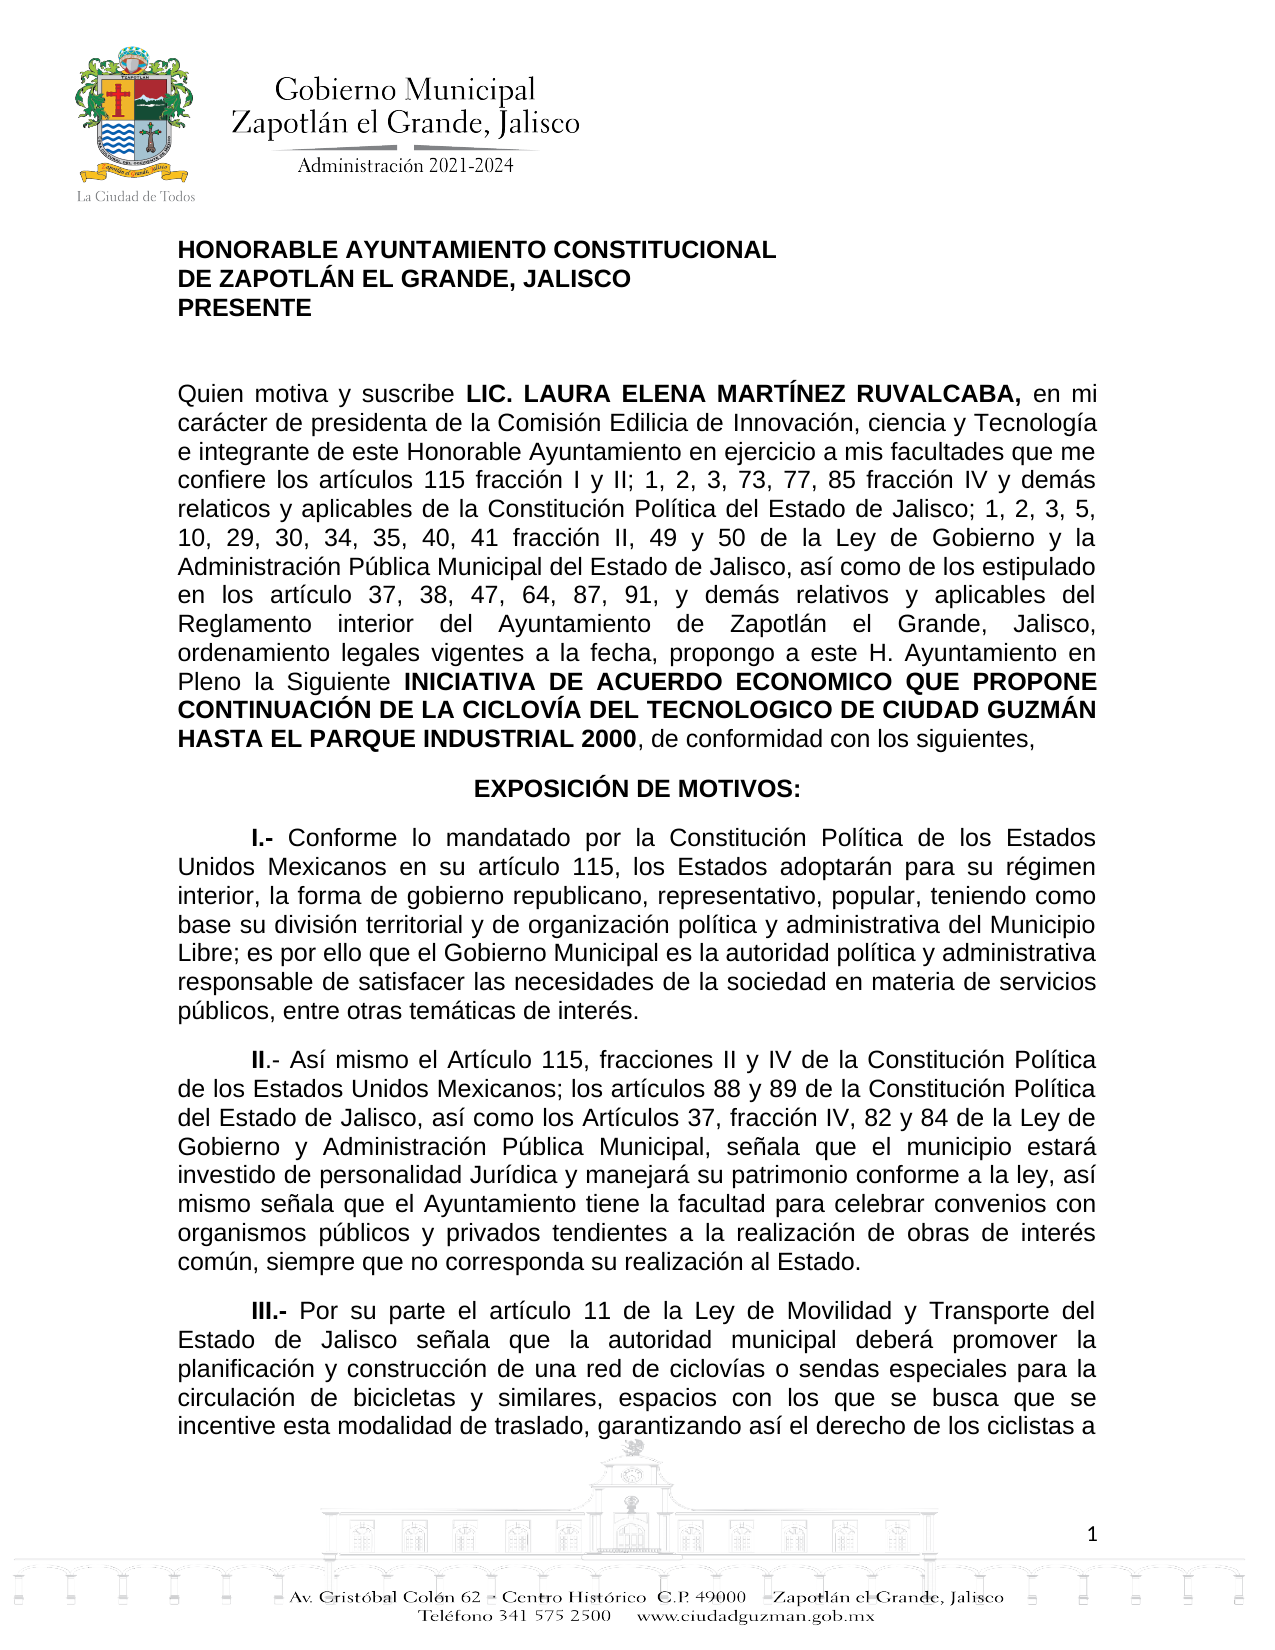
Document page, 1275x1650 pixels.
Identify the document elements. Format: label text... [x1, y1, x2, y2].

picture [0, 0, 1272, 257]
text II.- Así mismo el Artículo 115, fracciones II y IV de la Constitución Política de los Estados Unidos Mexicanos; los artículos 88 y 89 de la Constitución Política del Estado de Jalisco, así como los Artículos 37, fracción IV, 82 y 84 de la Ley de Gobierno y Administración Pública Municipal, señala que el municipio estará investido de personalidad Jurídica y manejará su patrimonio conforme a la ley, así mismo señala que el Ayuntamiento tiene la facultad para celebrar convenios con organismos públicos y privados tendientes a la realización de obras de interés común, siempre que no corresponda su realización al Estado. [177, 1046, 1098, 1276]
text DE ZAPOTLÁN EL GRANDE, JALISCO [177, 264, 1098, 293]
text HONORABLE AYUNTAMIENTO CONSTITUCIONAL [177, 236, 1098, 264]
text EXPOSICIÓN DE MOTIVOS: [177, 774, 1098, 803]
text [177, 1296, 1098, 1440]
picture [0, 1424, 1258, 1639]
text I.- Conforme lo mandatado por la Constitución Política de los Estados Unidos Mexicanos en su artículo 115, los Estados adoptarán para su régimen interior, la forma de gobierno republicano, representativo, popular, teniendo como base su división territorial y de organización política y administrativa del Municipio Libre; es por ello que el Gobierno Municipal es la autoridad política y administrativa responsable de satisfacer las necesidades de la sociedad en materia de servicios públicos, entre otras temáticas de interés. [177, 823, 1098, 1025]
text Quien motiva y suscribe LIC. LAURA ELENA MARTÍNEZ RUVALCABA, en mi carácter de presidenta de la Comisión Edilicia de Innovación, ciencia y Tecnología e integrante de este Honorable Ayuntamiento en ejercicio a mis facultades que me confiere los artículos 115 fracción I y II; 1, 2, 3, 73, 77, 85 fracción IV y demás relaticos y aplicables de la Constitución Política del Estado de Jalisco; 1, 2, 3, 5, 10, 29, 30, 34, 35, 40, 41 fracción II, 49 y 50 de la Ley de Gobierno y la Administración Pública Municipal del Estado de Jalisco, así como de los estipulado en los artículo 37, 38, 47, 64, 87, 91, y demás relativos y aplicables del Reglamento interior del Ayuntamiento de Zapotlán el Grande, Jalisco, ordenamiento legales vigentes a la fecha, propongo a este H. Ayuntamiento en Pleno la Siguiente INICIATIVA DE ACUERDO ECONOMICO QUE PROPONE CONTINUACIÓN DE LA CICLOVÍA DEL TECNOLOGICO DE CIUDAD GUZMÁN HASTA EL PARQUE INDUSTRIAL 2000, de conformidad con los siguientes, [177, 379, 1098, 753]
text PRESENTE [177, 293, 1098, 322]
